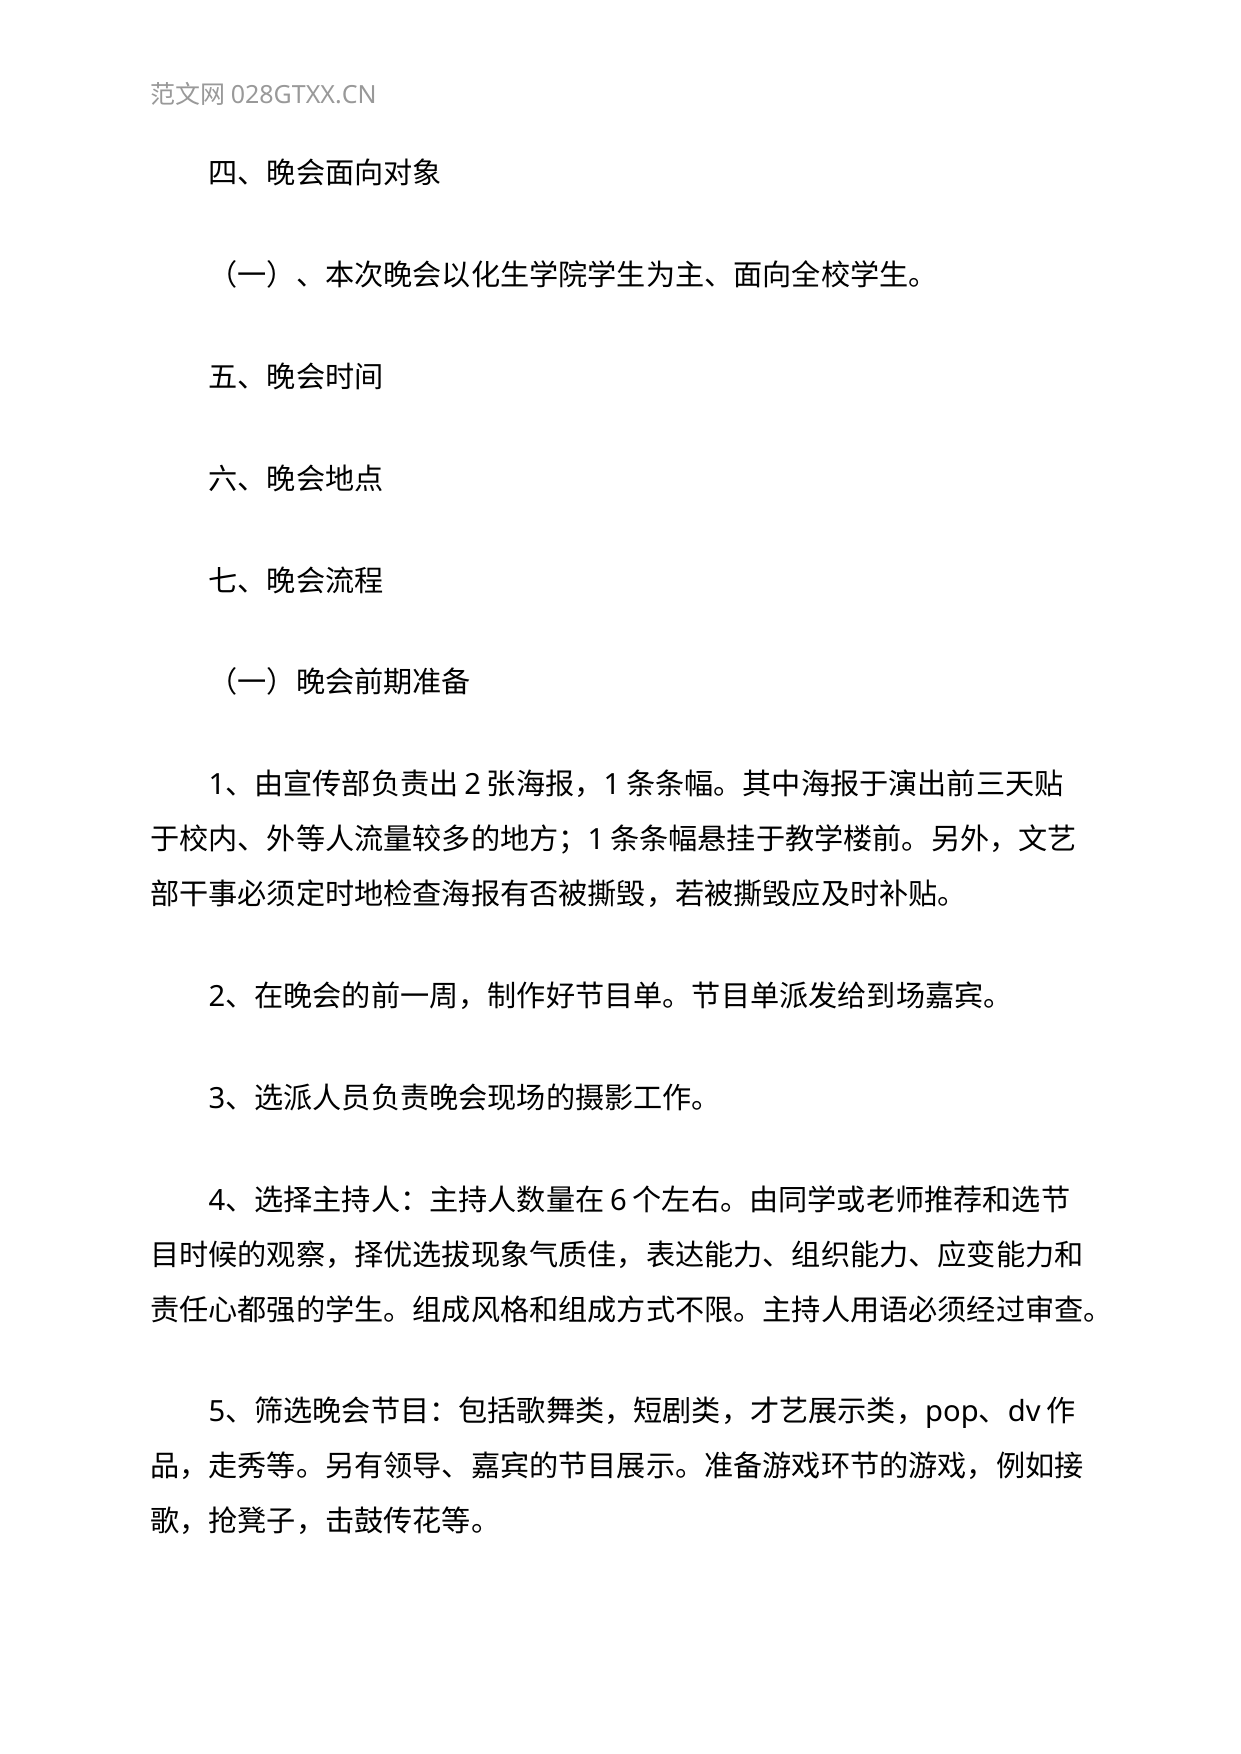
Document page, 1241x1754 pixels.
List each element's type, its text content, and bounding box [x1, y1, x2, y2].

text 4、选择主持人：主持人数量在6个左右。由同学或老师推荐和选节目时候的观察，择优选拔现象气质佳，表达能力、组织能力、应变能力和责任心都强的学生。组成风格和组成方式不限。主持人用语必须经过审查。 [150, 1176, 1090, 1328]
text （一）、本次晚会以化生学院学生为主、面向全校学生。 [150, 252, 1090, 294]
text 3、选派人员负责晚会现场的摄影工作。 [150, 1074, 1090, 1117]
text 5、筛选晚会节目：包括歌舞类，短剧类，才艺展示类，pop、dv作品，走秀等。另有领导、嘉宾的节目展示。准备游戏环节的游戏，例如接歌，抢凳子，击鼓传花等。 [150, 1388, 1090, 1540]
text 七、晚会流程 [150, 557, 1090, 599]
text 2、在晚会的前一周，制作好节目单。节目单派发给到场嘉宾。 [150, 972, 1090, 1015]
text 五、晚会时间 [150, 353, 1090, 396]
text 六、晚会地点 [150, 455, 1090, 498]
text （一）晚会前期准备 [150, 659, 1090, 701]
text 1、由宣传部负责出2张海报，1条条幅。其中海报于演出前三天贴于校内、外等人流量较多的地方；1条条幅悬挂于教学楼前。另外，文艺部干事必须定时地检查海报有否被撕毁，若被撕毁应及时补贴。 [150, 761, 1090, 913]
text 四、晚会面向对象 [150, 150, 1090, 192]
